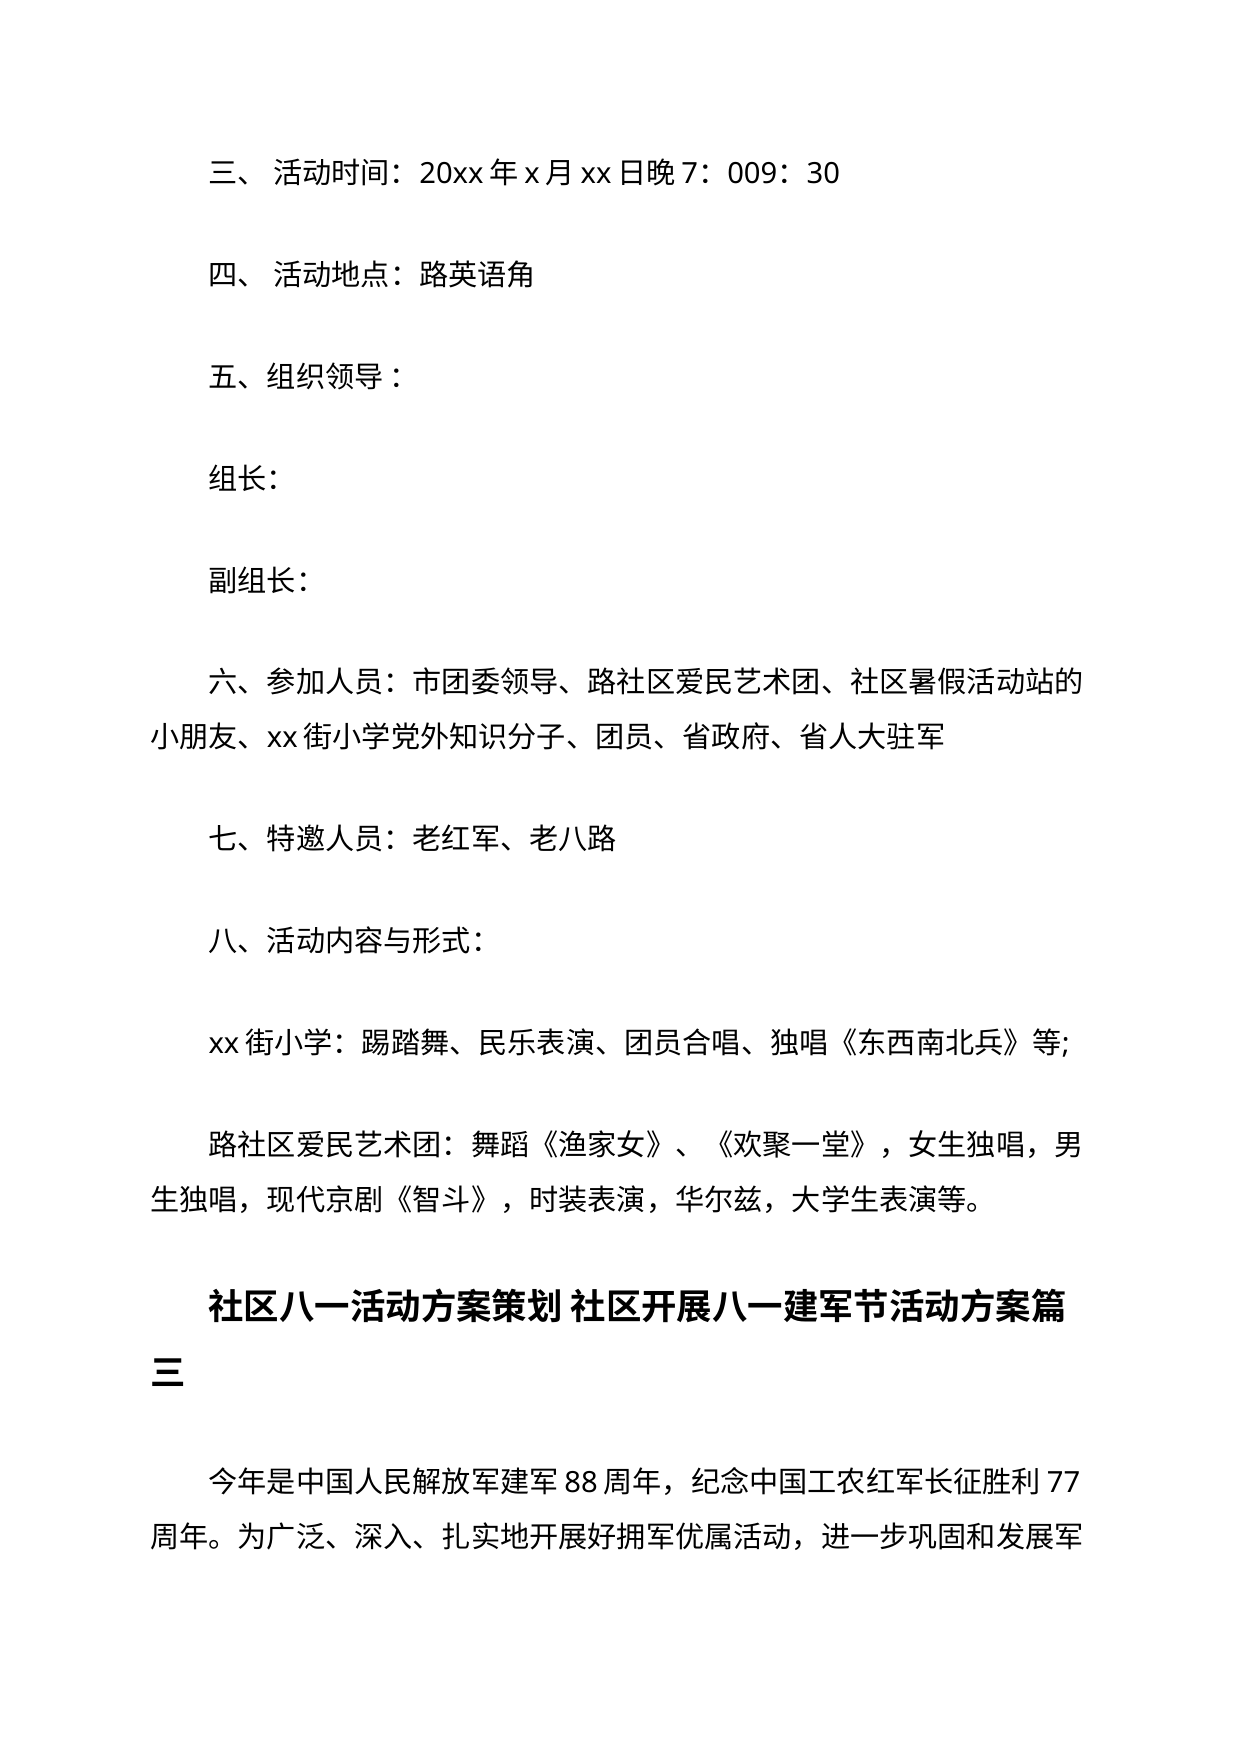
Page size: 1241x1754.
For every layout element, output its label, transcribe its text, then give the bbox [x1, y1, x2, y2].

text 副组长： [150, 557, 1090, 599]
text 八、活动内容与形式： [150, 918, 1090, 960]
text 六、参加人员：市团委领导、路社区爱民艺术团、社区暑假活动站的小朋友、xx街小学党外知识分子、团员、省政府、省人大驻军 [150, 659, 1090, 756]
text xx街小学：踢踏舞、民乐表演、团员合唱、独唱《东西南北兵》等; [150, 1019, 1090, 1062]
text 四、 活动地点：路英语角 [150, 252, 1090, 294]
text 七、特邀人员：老红军、老八路 [150, 816, 1090, 858]
text 三、 活动时间：20xx年x月xx日晚7：009：30 [150, 150, 1090, 192]
text 组长： [150, 456, 1090, 498]
text 五、组织领导 ： [150, 354, 1090, 396]
text 路社区爱民艺术团：舞蹈《渔家女》、《欢聚一堂》，女生独唱，男生独唱，现代京剧《智斗》，时装表演，华尔兹，大学生表演等。 [150, 1121, 1090, 1219]
text 社区八一活动方案策划 社区开展八一建军节活动方案篇三 [150, 1278, 1090, 1396]
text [150, 1458, 1090, 1555]
